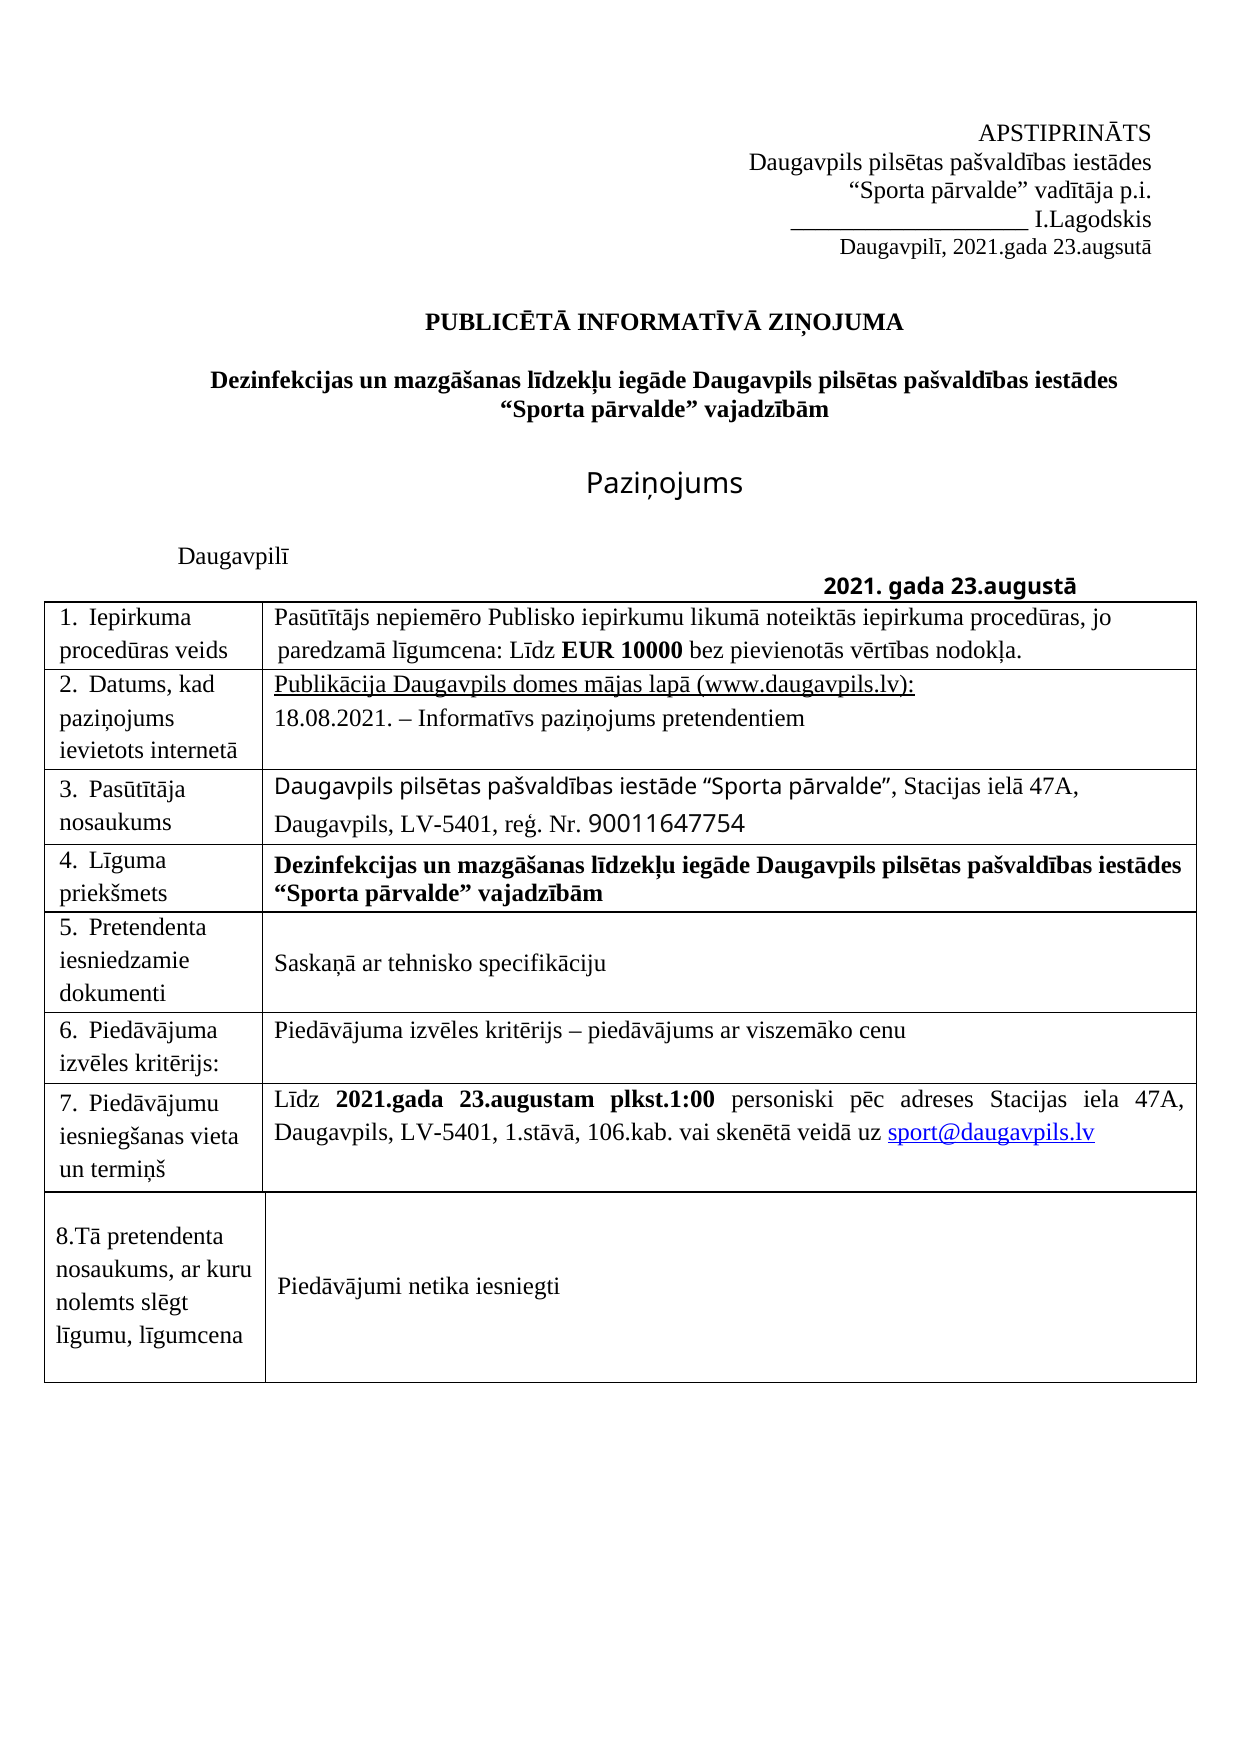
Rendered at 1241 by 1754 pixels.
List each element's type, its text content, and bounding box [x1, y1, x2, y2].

text PUBLICĒTĀ INFORMATĪVĀ ZIŅOJUMA [177, 307, 1152, 336]
text apstiprinĀts Daugavpils pilsētas pašvaldības iestādes [177, 118, 1152, 176]
table_cell Piedāvājumu iesniegšanas vieta un termiņš [45, 1084, 262, 1191]
text Dezinfekcijas un mazgāšanas līdzekļu iegāde Daugavpils pilsētas pašvaldības iestādes “Sporta pārvalde” vajadzībām [177, 365, 1152, 422]
table_cell Piedāvājuma izvēles kritērijs: [45, 1013, 262, 1083]
table_cell Piedāvājuma izvēles kritērijs – piedāvājums ar viszemāko cenu [263, 1013, 1196, 1083]
table_cell Līguma priekšmets [45, 845, 262, 911]
text “Sporta pārvalde” vadītāja p.i. [177, 176, 1152, 204]
text Daugavpilī, 2021.gada 23.augsutā [177, 233, 1152, 259]
table_cell 8.Tā pretendenta nosaukums, ar kuru nolemts slēgt līgumu, līgumcena [45, 1193, 265, 1382]
table_cell Pasūtītāja nosaukums [45, 770, 262, 844]
table_cell Piedāvājumi netika iesniegti [266, 1193, 1196, 1382]
table_cell Līdz 2021.gada 23.augustam plkst.1:00 personiski pēc adreses Stacijas iela 47A, Daugavpils, LV-5401, 1.stāvā, 106.kab. vai skenētā veidā uz sport@daugavpils.lv [263, 1084, 1196, 1191]
table_cell Publikācija Daugavpils domes mājas lapā (www.daugavpils.lv): 18.08.2021. – Informatīvs paziņojums pretendentiem [263, 670, 1196, 769]
text ___________________ I.Lagodskis [177, 204, 1152, 233]
table_cell Dezinfekcijas un mazgāšanas līdzekļu iegāde Daugavpils pilsētas pašvaldības iestādes “Sporta pārvalde” vajadzībām [263, 845, 1196, 911]
table_header Pasūtītājs nepiemēro Publisko iepirkumu likumā noteiktās iepirkuma procedūras, jo paredzamā līgumcena: Līdz EUR 10000 bez pievienotās vērtības nodokļa. [263, 603, 1196, 668]
text Paziņojums [177, 462, 1152, 502]
table_header Iepirkuma procedūras veids [45, 603, 262, 668]
table_cell Datums, kad paziņojums ievietots internetā [45, 670, 262, 769]
table_cell Daugavpils pilsētas pašvaldības iestāde “Sporta pārvalde”, Stacijas ielā 47A, Daugavpils, LV-5401, reģ. Nr. 90011647754 [263, 770, 1196, 844]
table_cell Pretendenta iesniedzamie dokumenti [45, 913, 262, 1012]
table_cell Saskaņā ar tehnisko specifikāciju [263, 913, 1196, 1012]
text Daugavpilī 2021. gada 23.augustā [177, 541, 1152, 601]
